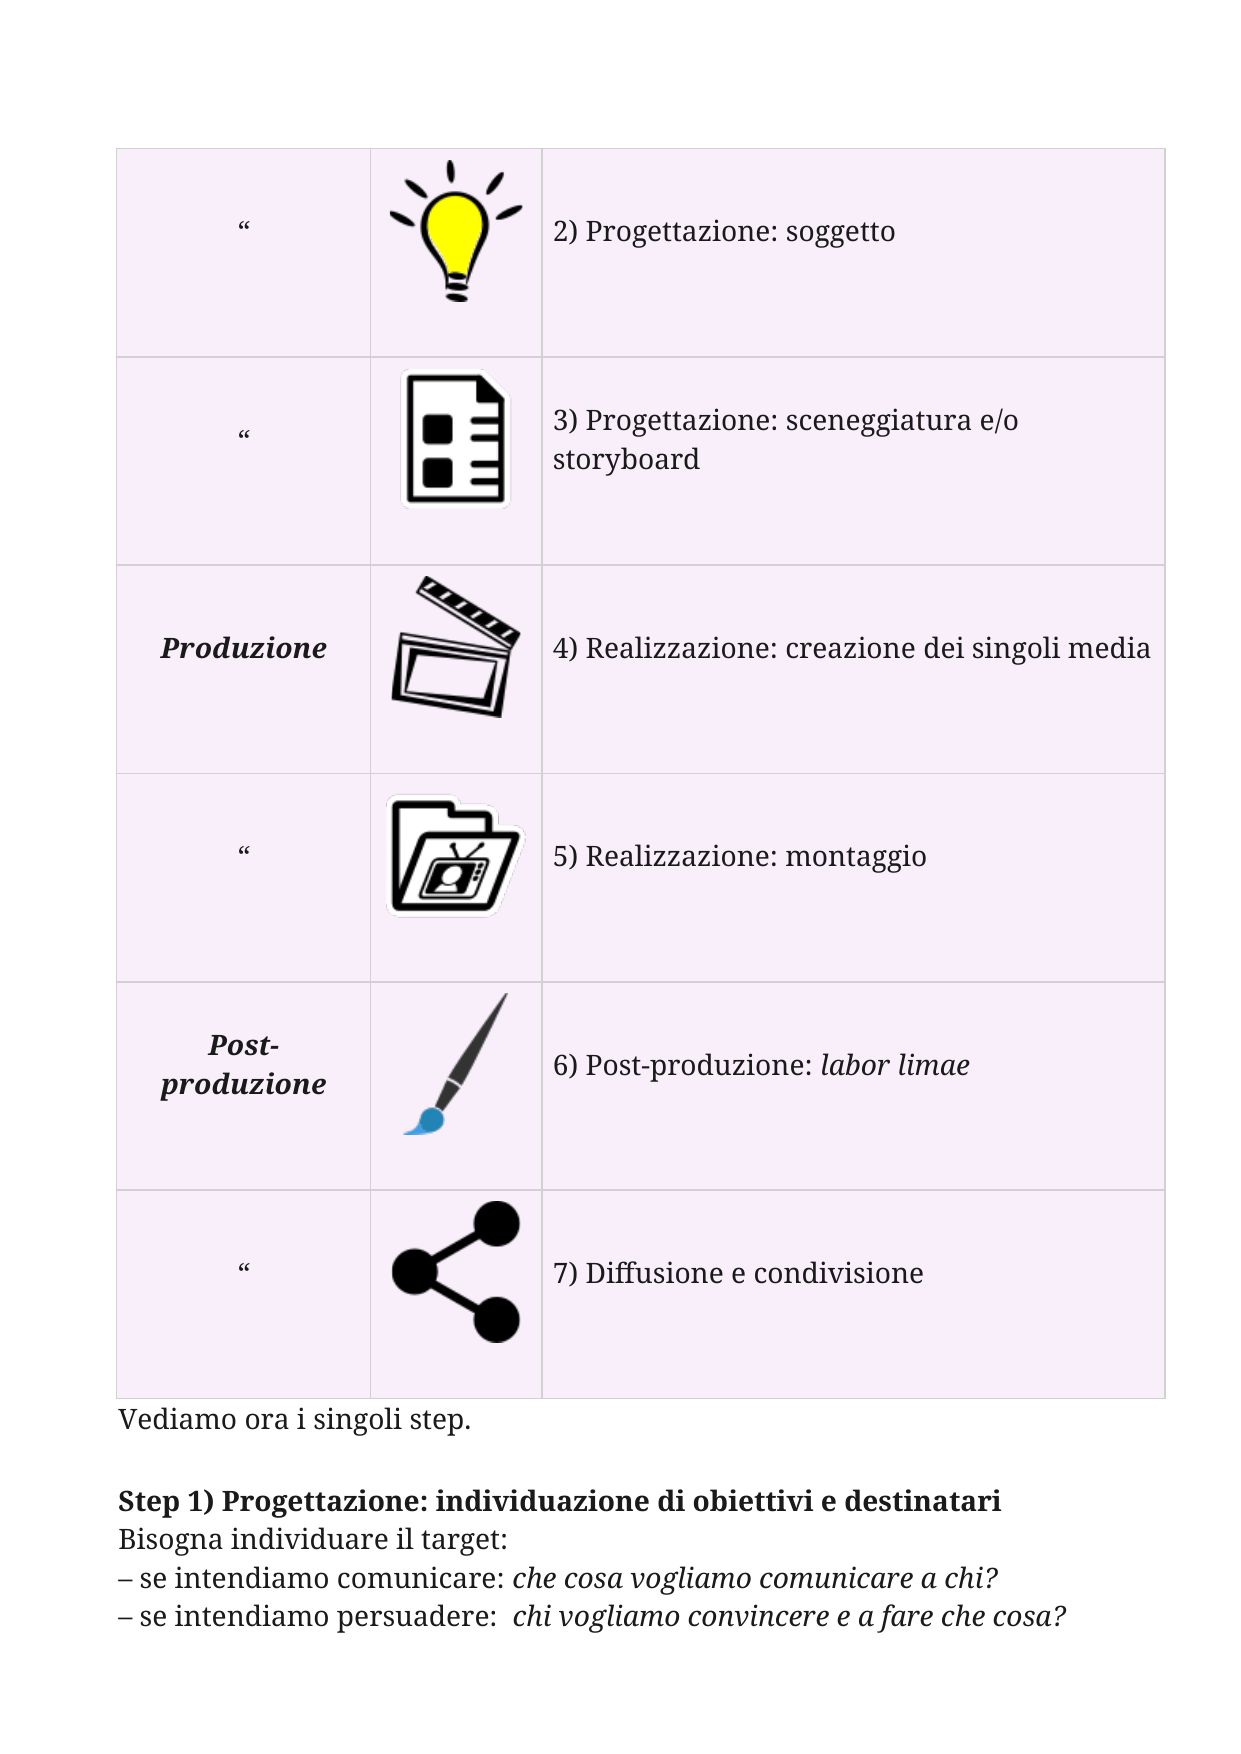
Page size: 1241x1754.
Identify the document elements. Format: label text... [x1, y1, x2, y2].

table_cell Produzione [117, 566, 370, 773]
table_cell 4) Realizzazione: creazione dei singoli media [543, 566, 1164, 773]
picture [385, 993, 527, 1135]
table_cell Post-produzione [117, 983, 370, 1189]
table_cell “ [117, 1191, 370, 1398]
text Vediamo ora i singoli step. [118, 1399, 1122, 1437]
picture [385, 785, 527, 927]
table_cell 3) Progettazione: sceneggiatura e/o storyboard [543, 358, 1164, 564]
table_cell “ [117, 149, 370, 356]
table_cell 5) Realizzazione: montaggio [543, 774, 1164, 981]
picture [385, 368, 527, 510]
table_cell [371, 566, 541, 773]
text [118, 1481, 1122, 1634]
table_cell 7) Diffusione e condivisione [543, 1191, 1164, 1398]
table_cell [371, 983, 541, 1189]
table_cell “ [117, 774, 370, 981]
picture [391, 1201, 521, 1343]
table_cell [371, 774, 541, 981]
table_cell “ [117, 358, 370, 564]
table_cell 2) Progettazione: soggetto [543, 149, 1164, 356]
table_cell [371, 149, 541, 356]
table_cell 6) Post-produzione: labor limae [543, 983, 1164, 1189]
picture [389, 160, 523, 302]
table_cell [371, 1191, 541, 1398]
picture [391, 576, 521, 718]
table_cell [371, 358, 541, 564]
